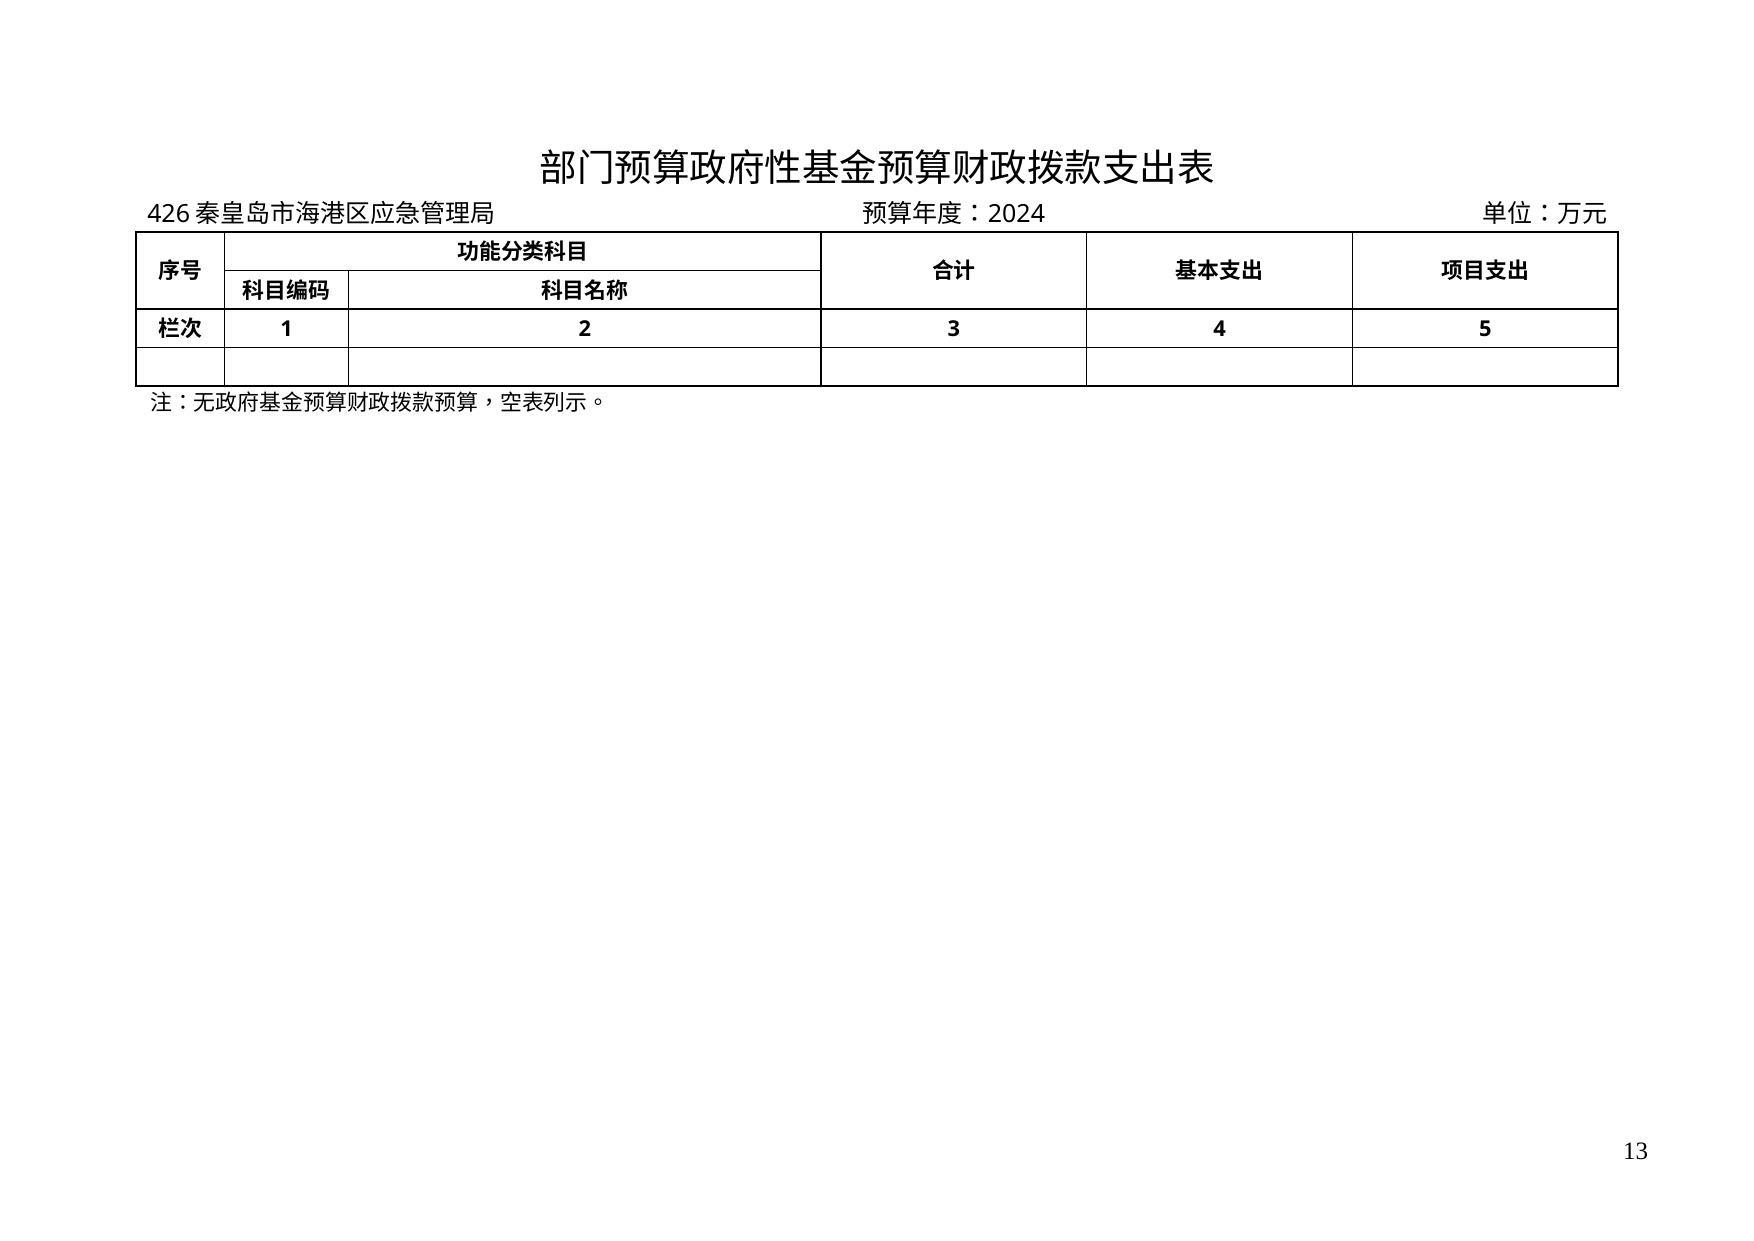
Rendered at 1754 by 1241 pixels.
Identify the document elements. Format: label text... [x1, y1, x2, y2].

table_cell [225, 348, 348, 385]
table_cell 1 [225, 310, 348, 347]
table_header 预算年度：2024 [822, 195, 1086, 231]
text 部门预算政府性基金预算财政拨款支出表 [106, 142, 1648, 193]
text 注：无政府基金预算财政拨款预算，空表列示。 [106, 387, 1648, 416]
table_cell [1087, 348, 1352, 385]
table_cell 项目支出 [1353, 233, 1617, 308]
table_cell [822, 348, 1086, 385]
table_cell 5 [1353, 310, 1617, 347]
table_cell 2 [349, 310, 820, 347]
table_header 单位：万元 [1087, 195, 1617, 231]
table_header 426秦皇岛市海港区应急管理局 [137, 195, 820, 231]
table_cell [1353, 348, 1617, 385]
table_cell 功能分类科目 [225, 233, 820, 270]
table_cell 科目编码 [225, 271, 348, 308]
table_cell 基本支出 [1087, 233, 1352, 308]
table_cell 科目名称 [349, 271, 820, 308]
table_cell 3 [822, 310, 1086, 347]
table_cell 合计 [822, 233, 1086, 308]
table_cell [349, 348, 820, 385]
table_cell 序号 [137, 233, 224, 308]
table_cell 4 [1087, 310, 1352, 347]
table_cell 栏次 [137, 310, 224, 347]
table_cell [137, 348, 224, 385]
